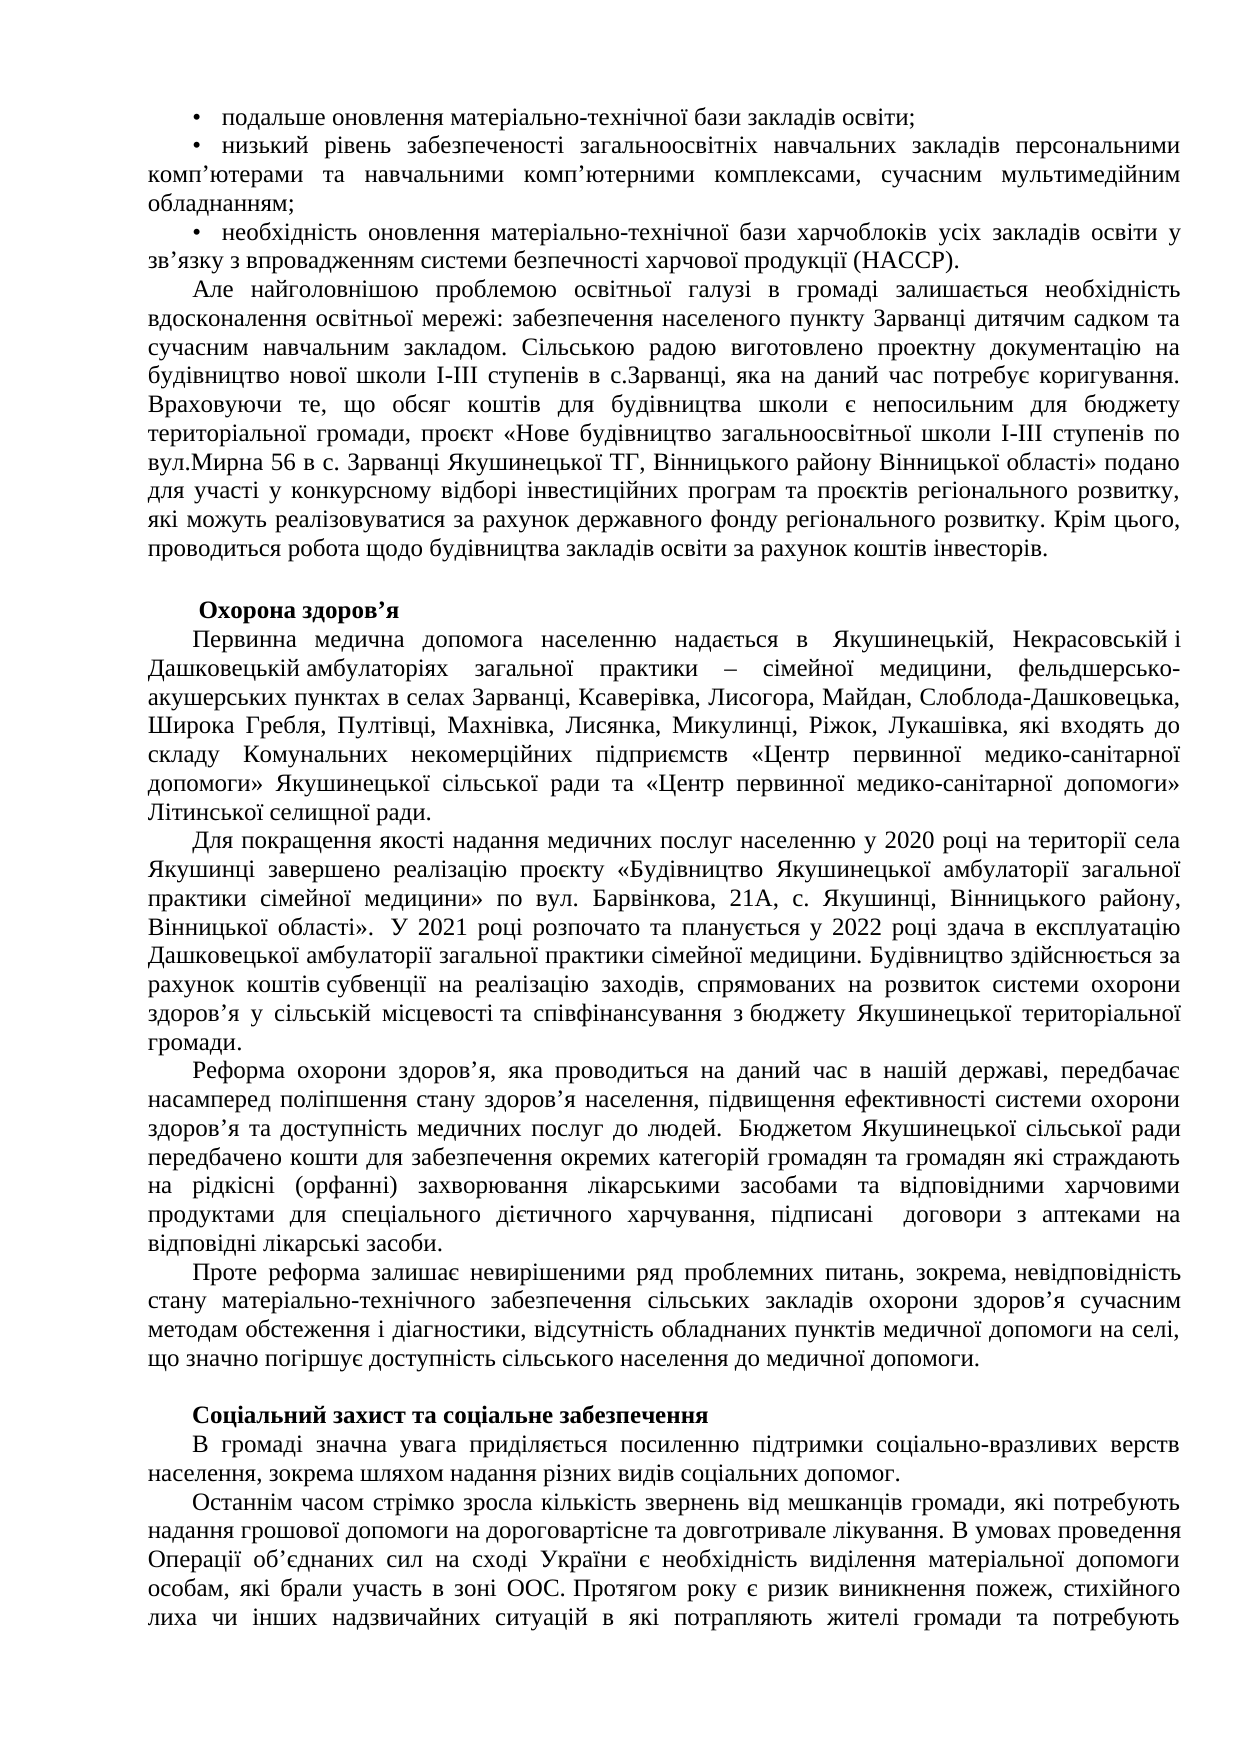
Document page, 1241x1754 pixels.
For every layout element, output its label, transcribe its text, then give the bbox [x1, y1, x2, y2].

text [148, 1487, 1181, 1630]
text Для покращення якості надання медичних послуг населенню у 2020 році на території села Якушинці завершено реалізацію проєкту «Будівництво Якушинецької амбулаторії загальної практики сімейної медицини» по вул. Барвінкова, 21А, с. Якушинці, Вінницького району, Вінницької області». У 2021 році розпочато та планується у 2022 році здача в експлуатацію Дашковецької амбулаторії загальної практики сімейної медицини. Будівництво здійснюється за рахунок коштів субвенції на реалізацію заходів, спрямованих на розвиток системи охорони здоров’я у сільській місцевості та співфінансування з бюджету Якушинецької територіальної громади. [148, 825, 1181, 1055]
text Реформа охорони здоров’я, яка проводиться на даний час в нашій державі, передбачає насамперед поліпшення стану здоров’я населення, підвищення ефективності системи охорони здоров’я та доступність медичних послуг до людей. Бюджетом Якушинецької сільської ради передбачено кошти для забезпечення окремих категорій громадян та громадян які страждають на рідкісні (орфанні) захворювання лікарськими засобами та відповідними харчовими продуктами для спеціального дієтичного харчування, підписані договори з аптеками на відповідні лікарські засоби. [148, 1055, 1181, 1257]
text Охорона здоров’я [148, 595, 1181, 624]
text Соціальний захист та соціальне забезпечення [148, 1400, 1181, 1429]
list низький рівень забезпеченості загальноосвітніх навчальних закладів персональними комп’ютерами та навчальними комп’ютерними комплексами, сучасним мультимедійним обладнанням; [148, 131, 1181, 217]
list необхідність оновлення матеріально-технічної бази харчоблоків усіх закладів освіти у зв’язку з впровадженням системи безпечності харчової продукції (НАССР). [148, 217, 1181, 274]
text В громаді значна увага приділяється посиленню підтримки соціально-вразливих верств населення, зокрема шляхом надання різних видів соціальних допомог. [148, 1429, 1181, 1487]
text Первинна медична допомога населенню надається в Якушинецькій, Некрасовській і Дашковецькій амбулаторіях загальної практики – сімейної медицини, фельдшерсько-акушерських пунктах в селах Зарванці, Ксаверівка, Лисогора, Майдан, Слоблода-Дашковецька, Широка Гребля, Пултівці, Махнівка, Лисянка, Микулинці, Ріжок, Лукашівка, які входять до складу Комунальних некомерційних підприємств «Центр первинної медико-санітарної допомоги» Якушинецької сільської ради та «Центр первинної медико-санітарної допомоги» Літинської селищної ради. [148, 624, 1181, 825]
text Проте реформа залишає невирішеними ряд проблемних питань, зокрема, невідповідність стану матеріально-технічного забезпечення сільських закладів охорони здоров’я сучасним методам обстеження і діагностики, відсутність обладнаних пунктів медичної допомоги на селі, що значно погіршує доступність сільського населення до медичної допомоги. [148, 1257, 1181, 1372]
list подальше оновлення матеріально-технічної бази закладів освіти; [148, 102, 1181, 131]
text Але найголовнішою проблемою освітньої галузі в громаді залишається необхідність вдосконалення освітньої мережі: забезпечення населеного пункту Зарванці дитячим садком та сучасним навчальним закладом. Сільською радою виготовлено проектну документацію на будівництво нової школи I-III cтупенів в с.Зарванці, яка на даний час потребує коригування. Враховуючи те, що обсяг коштів для будівництва школи є непосильним для бюджету територіальної громади, проєкт «Нове будівництво загальноосвітньої школи І-ІІІ ступенів по вул.Мирна 56 в с. Зарванці Якушинецької ТГ, Вінницького району Вінницької області» подано для участі у конкурсному відборі інвестиційних програм та проєктів регіонального розвитку, які можуть реалізовуватися за рахунок державного фонду регіонального розвитку. Крім цього, проводиться робота щодо будівництва закладів освіти за рахунок коштів інвесторів. [148, 274, 1181, 562]
